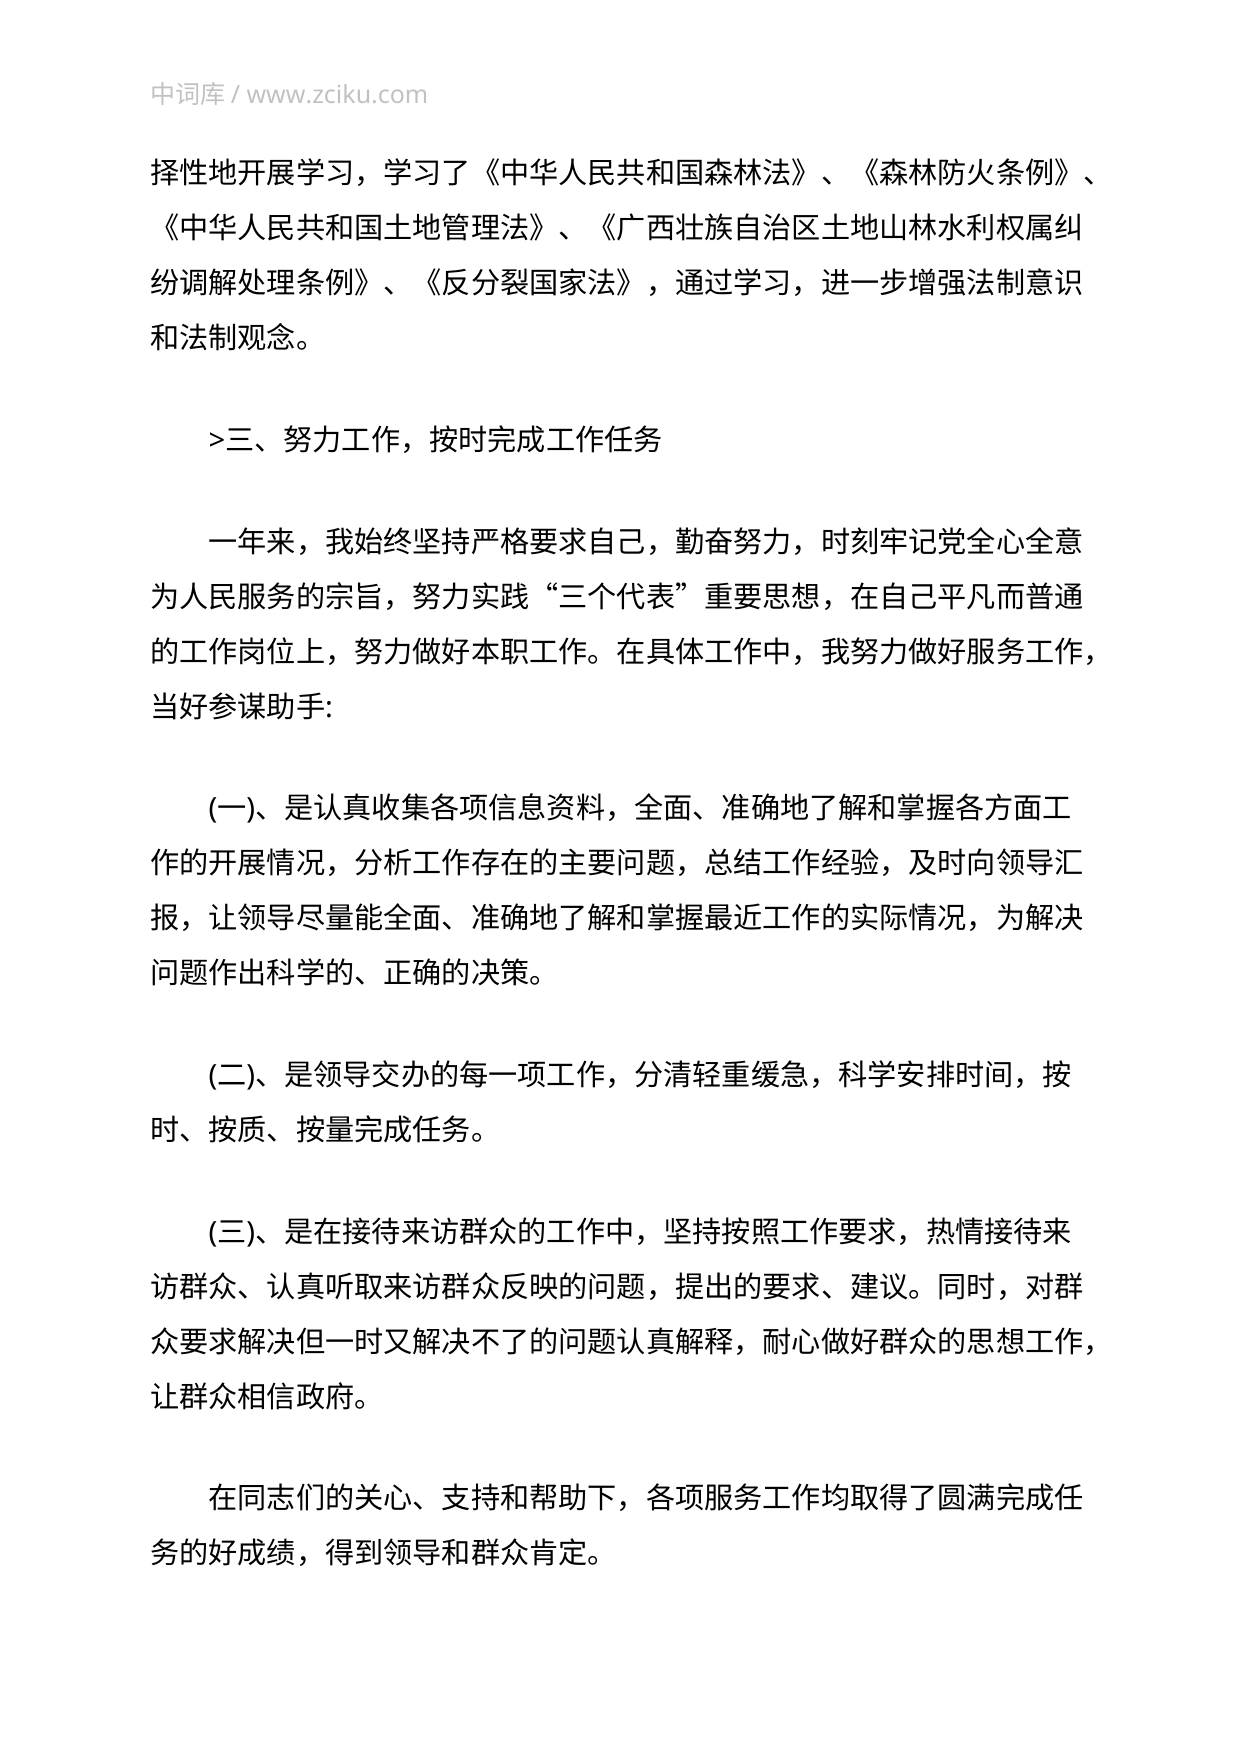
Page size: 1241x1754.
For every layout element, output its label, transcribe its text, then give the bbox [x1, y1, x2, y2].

text 一年来，我始终坚持严格要求自己，勤奋努力，时刻牢记党全心全意为人民服务的宗旨，努力实践“三个代表”重要思想，在自己平凡而普通的工作岗位上，努力做好本职工作。在具体工作中，我努力做好服务工作，当好参谋助手: [150, 518, 1090, 726]
text (三)、是在接待来访群众的工作中，坚持按照工作要求，热情接待来访群众、认真听取来访群众反映的问题，提出的要求、建议。同时，对群众要求解决但一时又解决不了的问题认真解释，耐心做好群众的思想工作，让群众相信政府。 [150, 1208, 1090, 1416]
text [150, 150, 1090, 357]
text (一)、是认真收集各项信息资料，全面、准确地了解和掌握各方面工作的开展情况，分析工作存在的主要问题，总结工作经验，及时向领导汇报，让领导尽量能全面、准确地了解和掌握最近工作的实际情况，为解决问题作出科学的、正确的决策。 [150, 785, 1090, 992]
text >三、努力工作，按时完成工作任务 [150, 416, 1090, 459]
text (二)、是领导交办的每一项工作，分清轻重缓急，科学安排时间，按时、按质、按量完成任务。 [150, 1052, 1090, 1149]
text 在同志们的关心、支持和帮助下，各项服务工作均取得了圆满完成任务的好成绩，得到领导和群众肯定。 [150, 1475, 1090, 1572]
